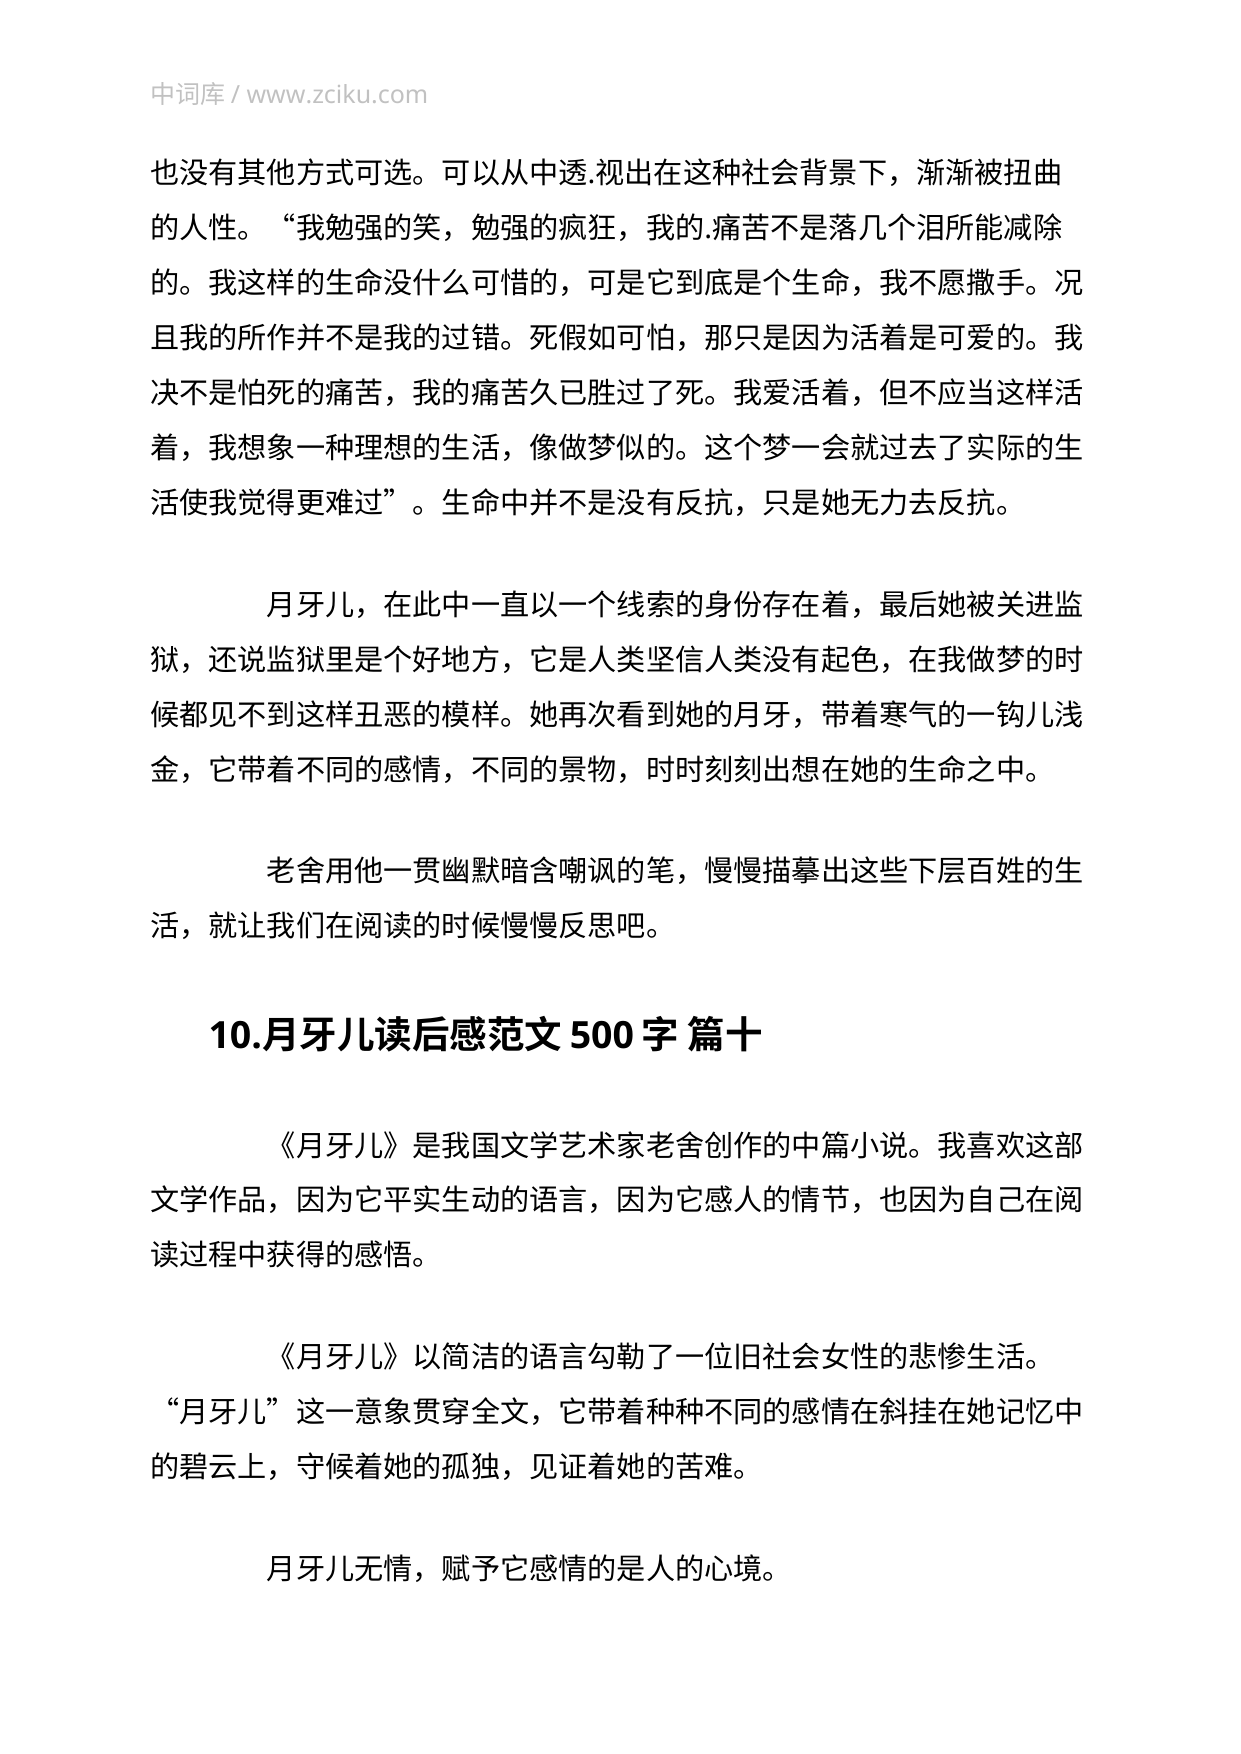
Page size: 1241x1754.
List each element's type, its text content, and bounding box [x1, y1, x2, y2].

text 10.月牙儿读后感范文500字 篇十 [150, 1004, 1090, 1059]
text 《月牙儿》以简洁的语言勾勒了一位旧社会女性的悲惨生活。“月牙儿”这一意象贯穿全文，它带着种种不同的感情在斜挂在她记忆中的碧云上，守候着她的孤独，见证着她的苦难。 [150, 1334, 1090, 1486]
text 月牙儿，在此中一直以一个线索的身份存在着，最后她被关进监狱，还说监狱里是个好地方，它是人类坚信人类没有起色，在我做梦的时候都见不到这样丑恶的模样。她再次看到她的月牙，带着寒气的一钩儿浅金，它带着不同的感情，不同的景物，时时刻刻出想在她的生命之中。 [150, 581, 1090, 788]
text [150, 150, 1090, 522]
text 《月牙儿》是我国文学艺术家老舍创作的中篇小说。我喜欢这部文学作品，因为它平实生动的语言，因为它感人的情节，也因为自己在阅读过程中获得的感悟。 [150, 1122, 1090, 1274]
text 老舍用他一贯幽默暗含嘲讽的笔，慢慢描摹出这些下层百姓的生活，就让我们在阅读的时候慢慢反思吧。 [150, 848, 1090, 945]
text 月牙儿无情，赋予它感情的是人的心境。 [150, 1545, 1090, 1587]
